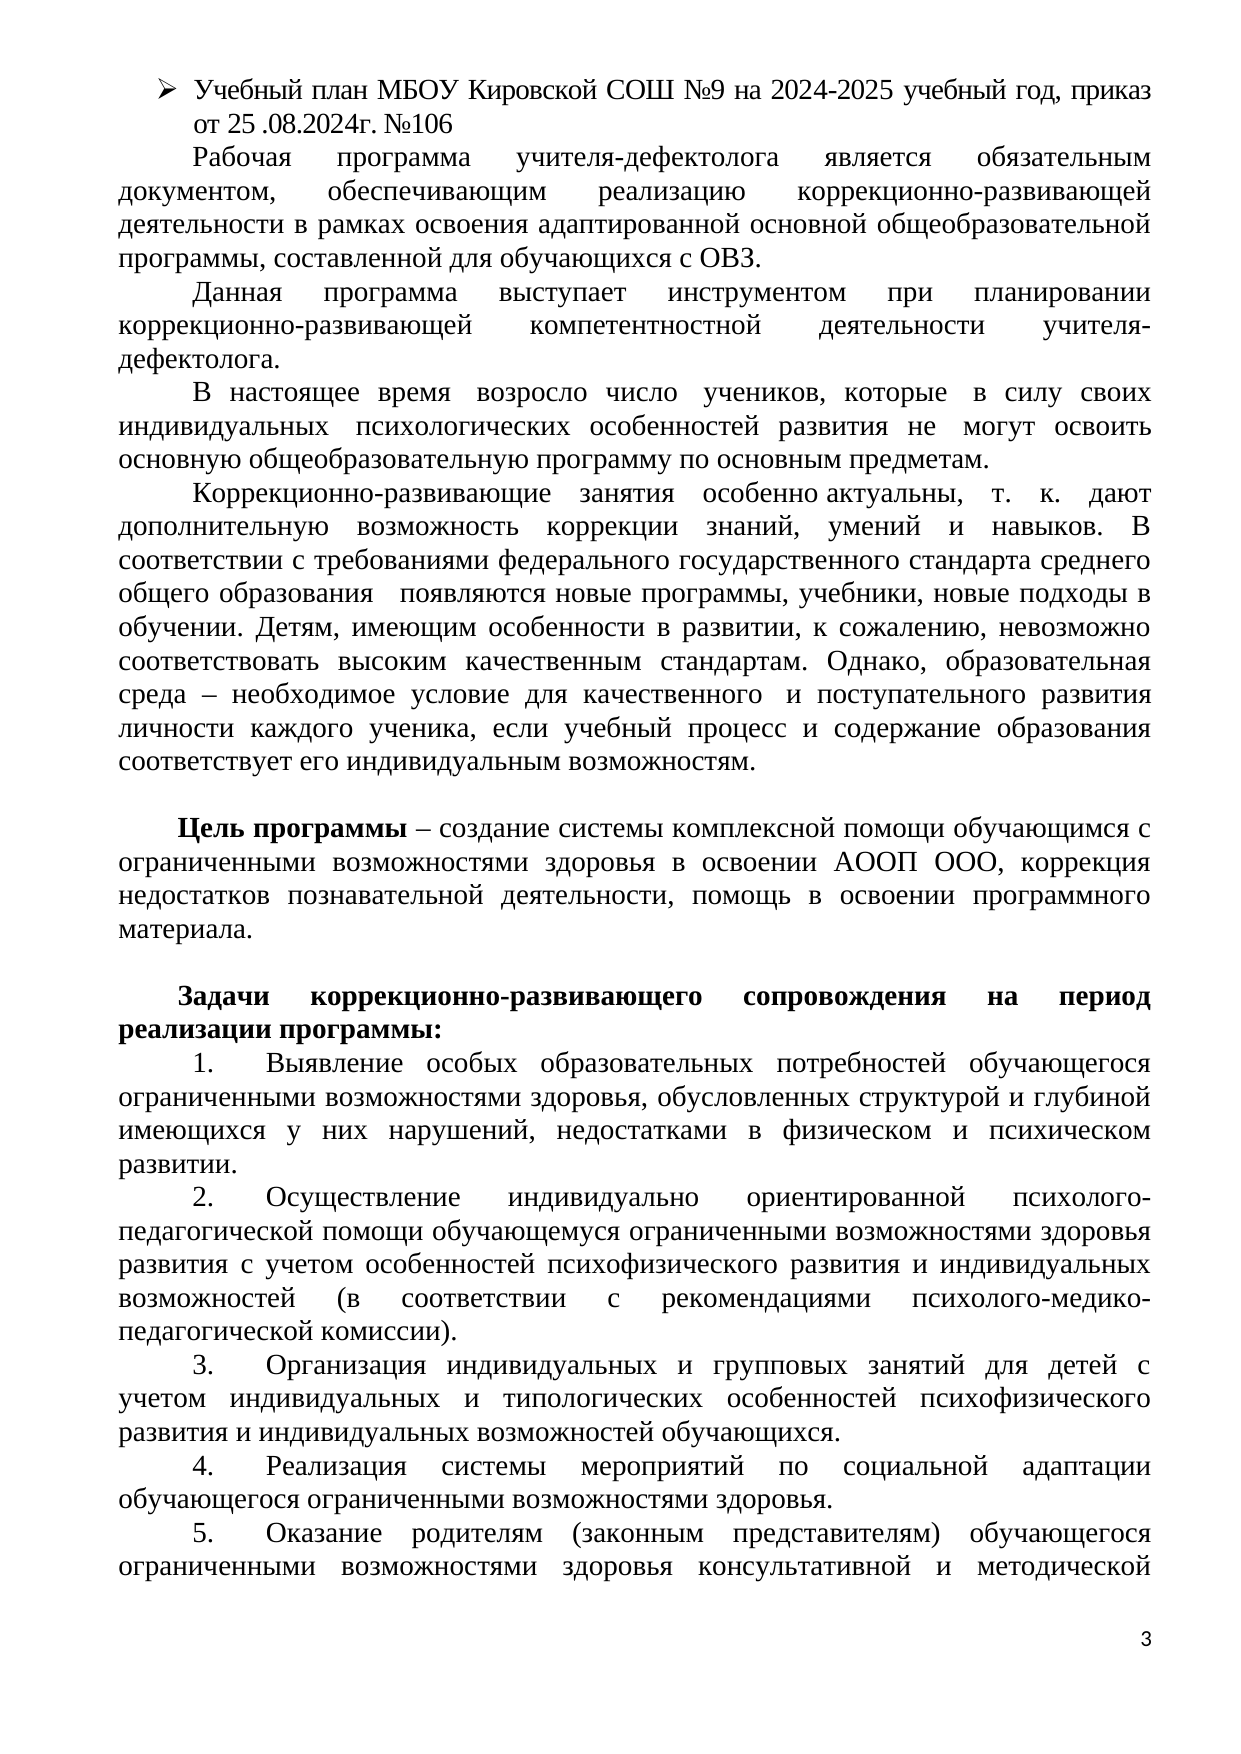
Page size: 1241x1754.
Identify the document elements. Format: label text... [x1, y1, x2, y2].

text Данная программа выступает инструментом при планировании коррекционно-развивающей компетентностной деятельности учителя-дефектолога. [118, 274, 1152, 374]
text Коррекционно-развивающие занятия особенно актуальны, т. к. дают дополнительную возможность коррекции знаний, умений и навыков. В соответствии с требованиями федерального государственного стандарта среднего общего образования появляются новые программы, учебники, новые подходы в обучении. Детям, имеющим особенности в развитии, к сожалению, невозможно соответствовать высоким качественным стандартам. Однако, образовательная среда – необходимое условие для качественного и поступательного развития личности каждого ученика, если учебный процесс и содержание образования соответствует его индивидуальным возможностям. [118, 475, 1152, 777]
list Организация индивидуальных и групповых занятий для детей с учетом индивидуальных и типологических особенностей психофизического развития и индивидуальных возможностей обучающихся. [118, 1347, 1152, 1448]
text Рабочая программа учителя-дефектолога является обязательным документом, обеспечивающим реализацию коррекционно-развивающей деятельности в рамках освоения адаптированной основной общеобразовательной программы, составленной для обучающихся с ОВЗ. [118, 139, 1152, 274]
text Цель программы – создание системы комплексной помощи обучающимся с ограниченными возможностями здоровья в освоении АООП ООО, коррекция недостатков познавательной деятельности, помощь в освоении программного материала. [118, 810, 1152, 944]
subtitle Задачи коррекционно-развивающего сопровождения на период реализации программы: [118, 978, 1152, 1045]
list Выявление особых образовательных потребностей обучающегося ограниченными возможностями здоровья, обусловленных структурой и глубиной имеющихся у них нарушений, недостатками в физическом и психическом развитии. [118, 1045, 1152, 1179]
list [118, 1515, 1152, 1582]
text В настоящее время возросло число учеников, которые в силу своих индивидуальных психологических особенностей развития не могут освоить основную общеобразовательную программу по основным предметам. [118, 374, 1152, 475]
list Реализация системы мероприятий по социальной адаптации обучающегося ограниченными возможностями здоровья. [118, 1448, 1152, 1515]
list Учебный план МБОУ Кировской СОШ №9 на 2024-2025 учебный год, приказ от 25 .08.2024г. №106 [156, 72, 1152, 139]
list Осуществление индивидуально ориентированной психолого-педагогической помощи обучающемуся ограниченными возможностями здоровья развития с учетом особенностей психофизического развития и индивидуальных возможностей (в соответствии с рекомендациями психолого-медико-педагогической комиссии). [118, 1179, 1152, 1347]
